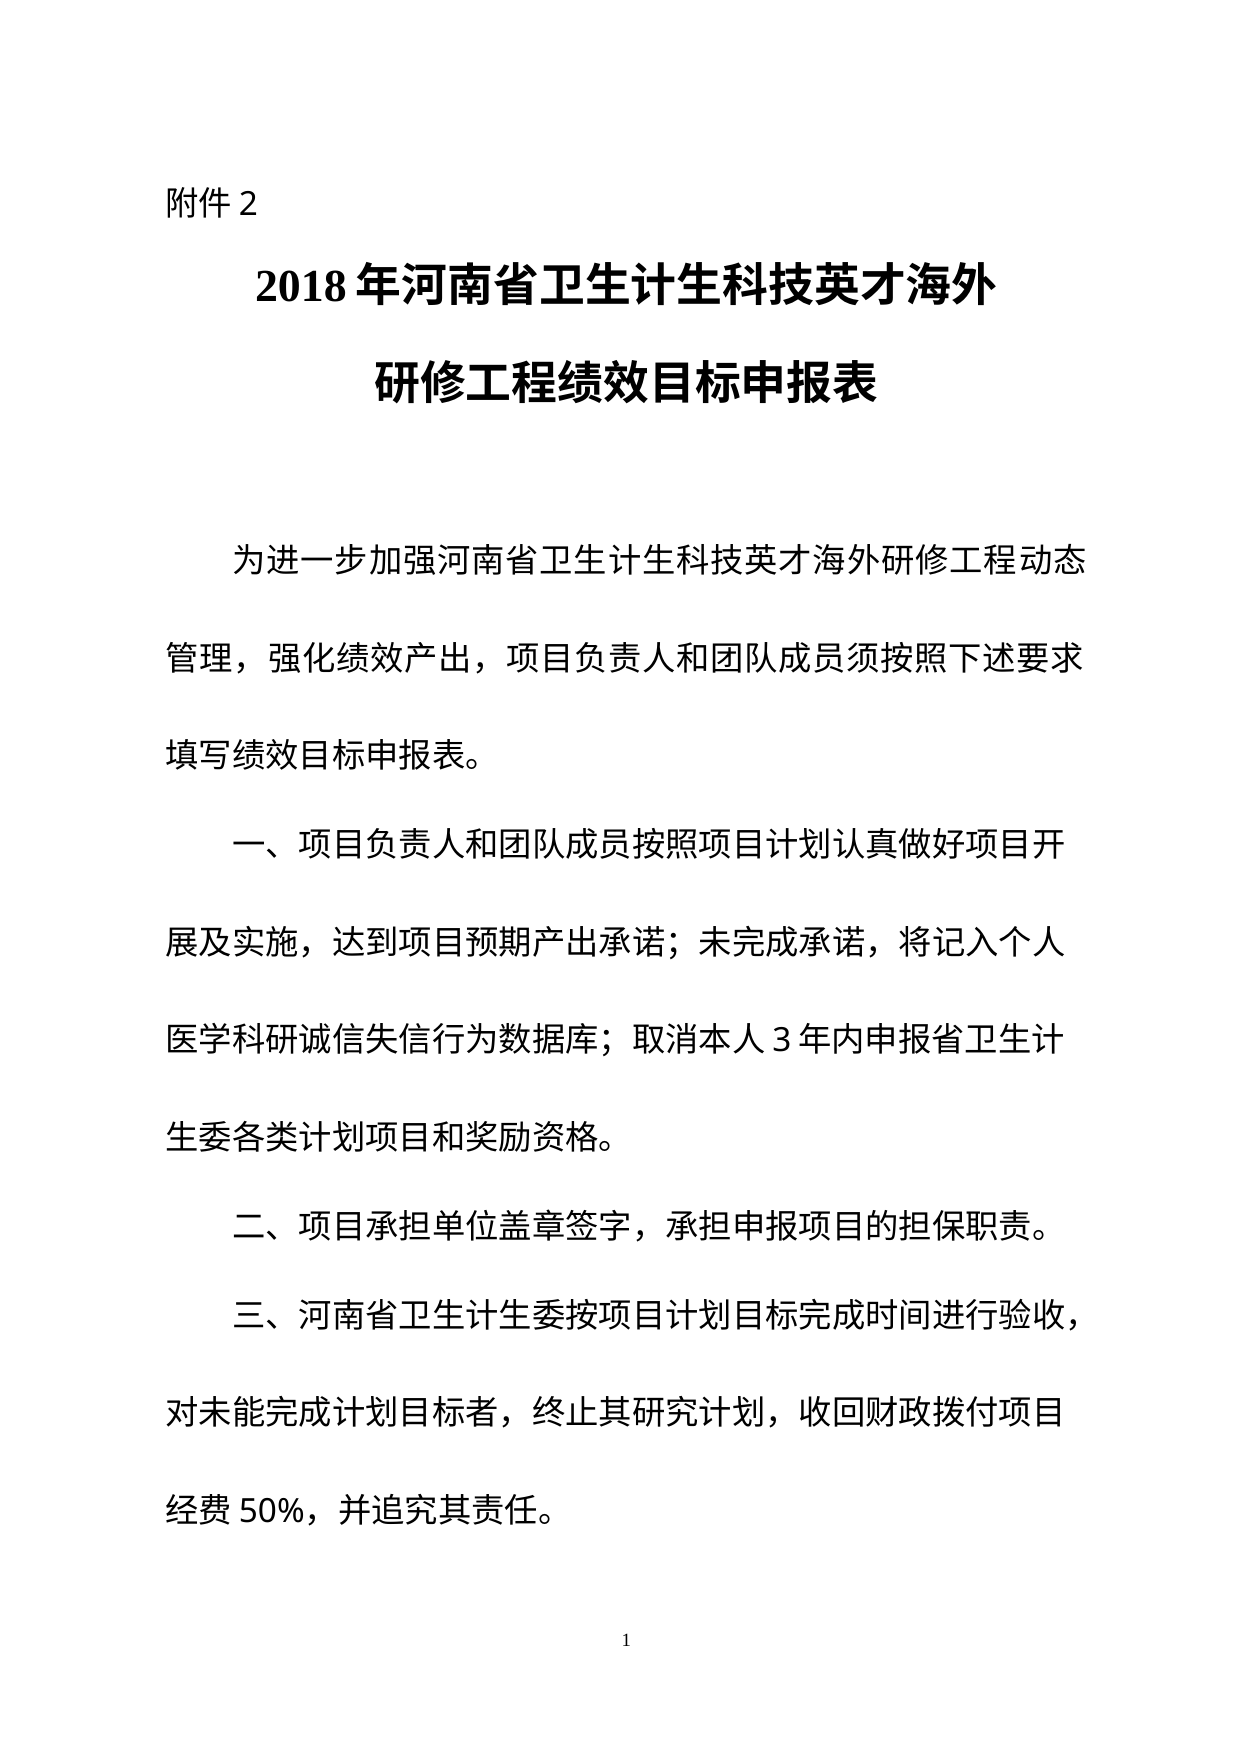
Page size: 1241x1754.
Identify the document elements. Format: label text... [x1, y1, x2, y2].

text 研修工程绩效目标申报表 [165, 331, 1087, 428]
text 一、项目负责人和团队成员按照项目计划认真做好项目开展及实施，达到项目预期产出承诺；未完成承诺，将记入个人医学科研诚信失信行为数据库；取消本人3年内申报省卫生计生委各类计划项目和奖励资格。 [165, 810, 1087, 1167]
text 为进一步加强河南省卫生计生科技英才海外研修工程动态管理，强化绩效产出，项目负责人和团队成员须按照下述要求填写绩效目标申报表。 [165, 526, 1087, 786]
text 附件2 [165, 168, 1087, 233]
list 三、河南省卫生计生委按项目计划目标完成时间进行验收，对未能完成计划目标者，终止其研究计划，收回财政拨付项目经费50%，并追究其责任。 [165, 1280, 1087, 1540]
list 项目承担单位盖章签字，承担申报项目的担保职责。 [165, 1191, 1087, 1256]
text 2018年河南省卫生计生科技英才海外 [165, 233, 1087, 331]
